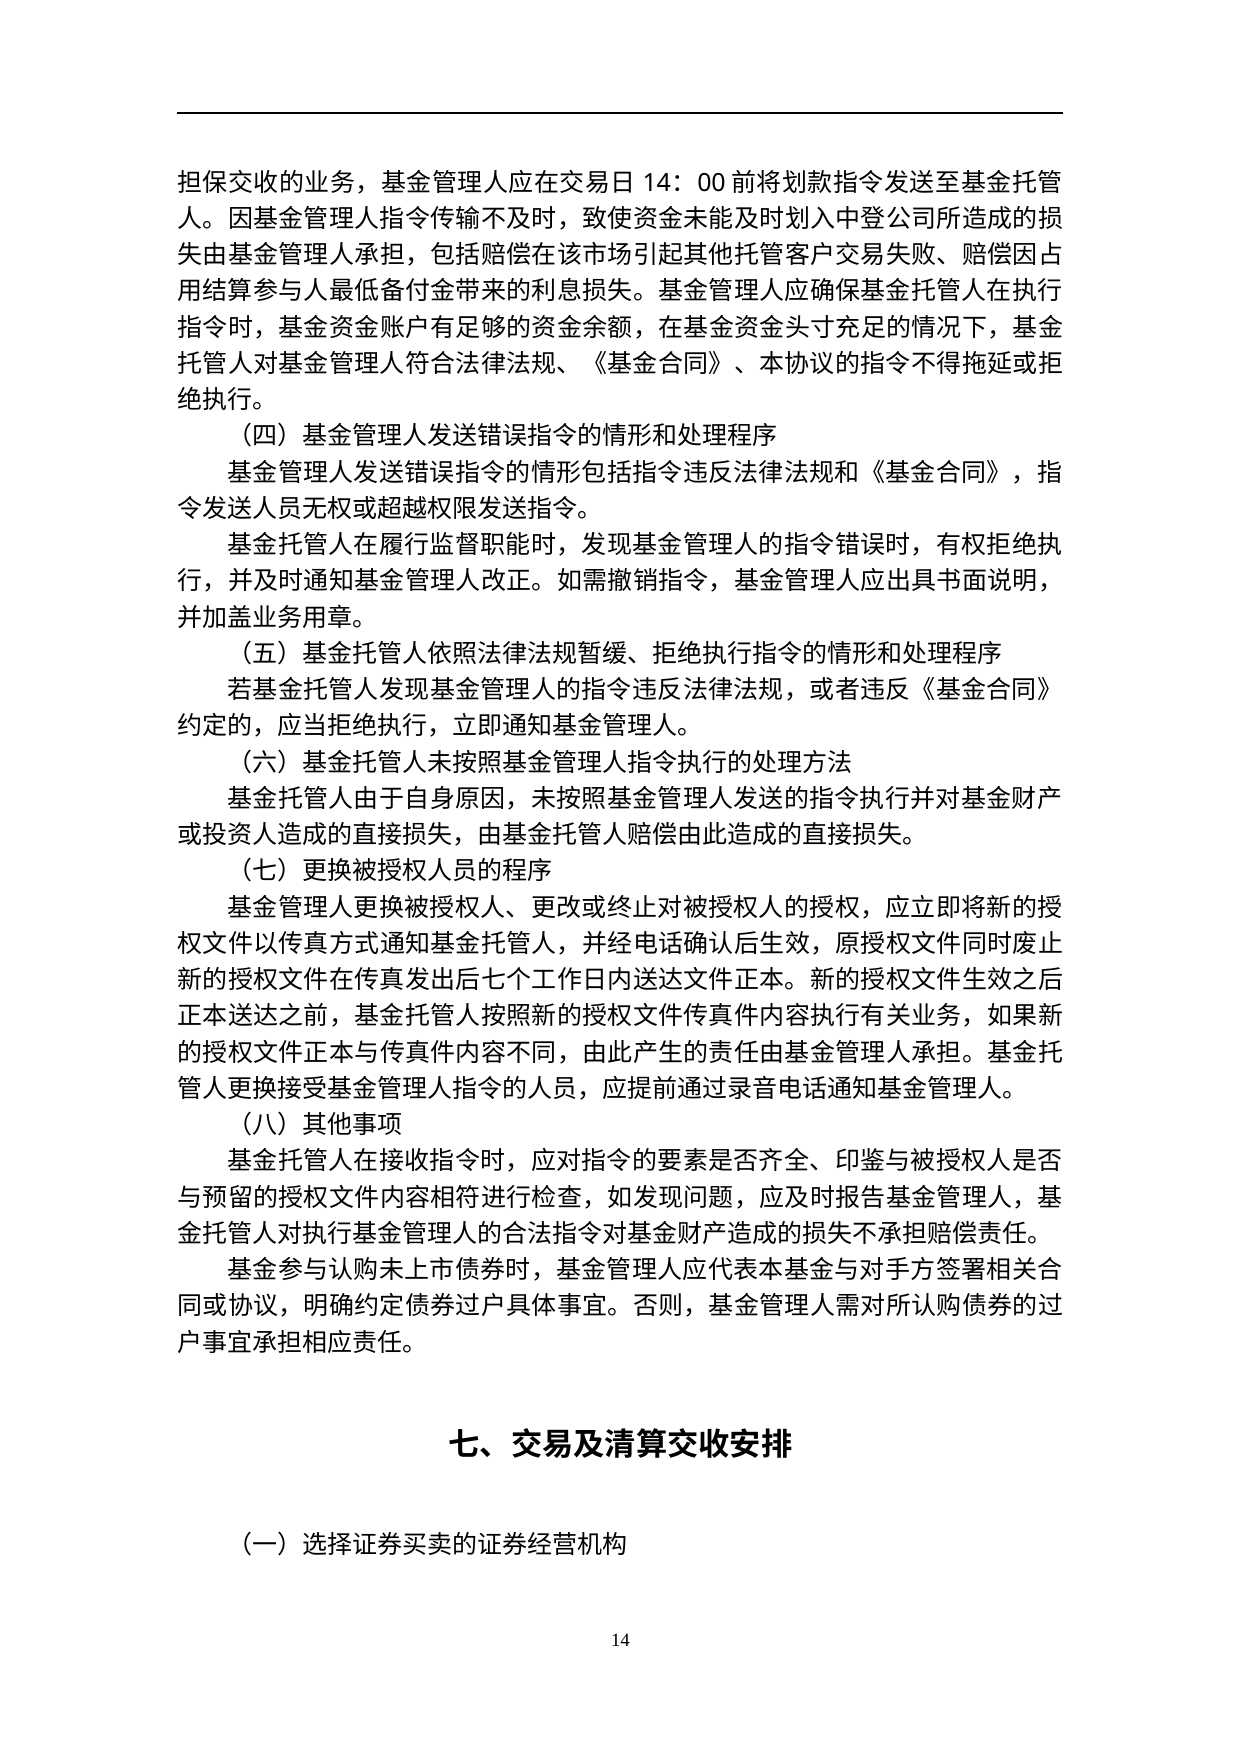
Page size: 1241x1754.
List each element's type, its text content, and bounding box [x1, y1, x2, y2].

subtitle 七、交易及清算交收安排 [177, 1419, 1063, 1464]
text 基金托管人由于自身原因，未按照基金管理人发送的指令执行并对基金财产或投资人造成的直接损失，由基金托管人赔偿由此造成的直接损失。 [177, 778, 1063, 851]
text 基金托管人在接收指令时，应对指令的要素是否齐全、印鉴与被授权人是否与预留的授权文件内容相符进行检查，如发现问题，应及时报告基金管理人，基金托管人对执行基金管理人的合法指令对基金财产造成的损失不承担赔偿责任。 [177, 1141, 1063, 1249]
text 若基金托管人发现基金管理人的指令违反法律法规，或者违反《基金合同》约定的，应当拒绝执行，立即通知基金管理人。 [177, 669, 1063, 742]
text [177, 162, 1063, 416]
text （八）其他事项 [177, 1104, 1063, 1141]
text （五）基金托管人依照法律法规暂缓、拒绝执行指令的情形和处理程序 [177, 633, 1063, 669]
text 基金管理人更换被授权人、更改或终止对被授权人的授权，应立即将新的授权文件以传真方式通知基金托管人，并经电话确认后生效，原授权文件同时废止。新的授权文件在传真发出后七个工作日内送达文件正本。新的授权文件生效之后，正本送达之前，基金托管人按照新的授权文件传真件内容执行有关业务，如果新的授权文件正本与传真件内容不同，由此产生的责任由基金管理人承担。基金托管人更换接受基金管理人指令的人员，应提前通过录音电话通知基金管理人。 [177, 887, 1063, 1104]
text （四）基金管理人发送错误指令的情形和处理程序 [177, 416, 1063, 452]
text 基金管理人发送错误指令的情形包括指令违反法律法规和《基金合同》，指令发送人员无权或超越权限发送指令。 [177, 452, 1063, 524]
text （七）更换被授权人员的程序 [177, 851, 1063, 887]
text （六）基金托管人未按照基金管理人指令执行的处理方法 [177, 742, 1063, 778]
text 基金参与认购未上市债券时，基金管理人应代表本基金与对手方签署相关合同或协议，明确约定债券过户具体事宜。否则，基金管理人需对所认购债券的过户事宜承担相应责任。 [177, 1249, 1063, 1358]
text （一）选择证券买卖的证券经营机构 [177, 1524, 1063, 1561]
text 基金托管人在履行监督职能时，发现基金管理人的指令错误时，有权拒绝执行，并及时通知基金管理人改正。如需撤销指令，基金管理人应出具书面说明，并加盖业务用章。 [177, 524, 1063, 633]
